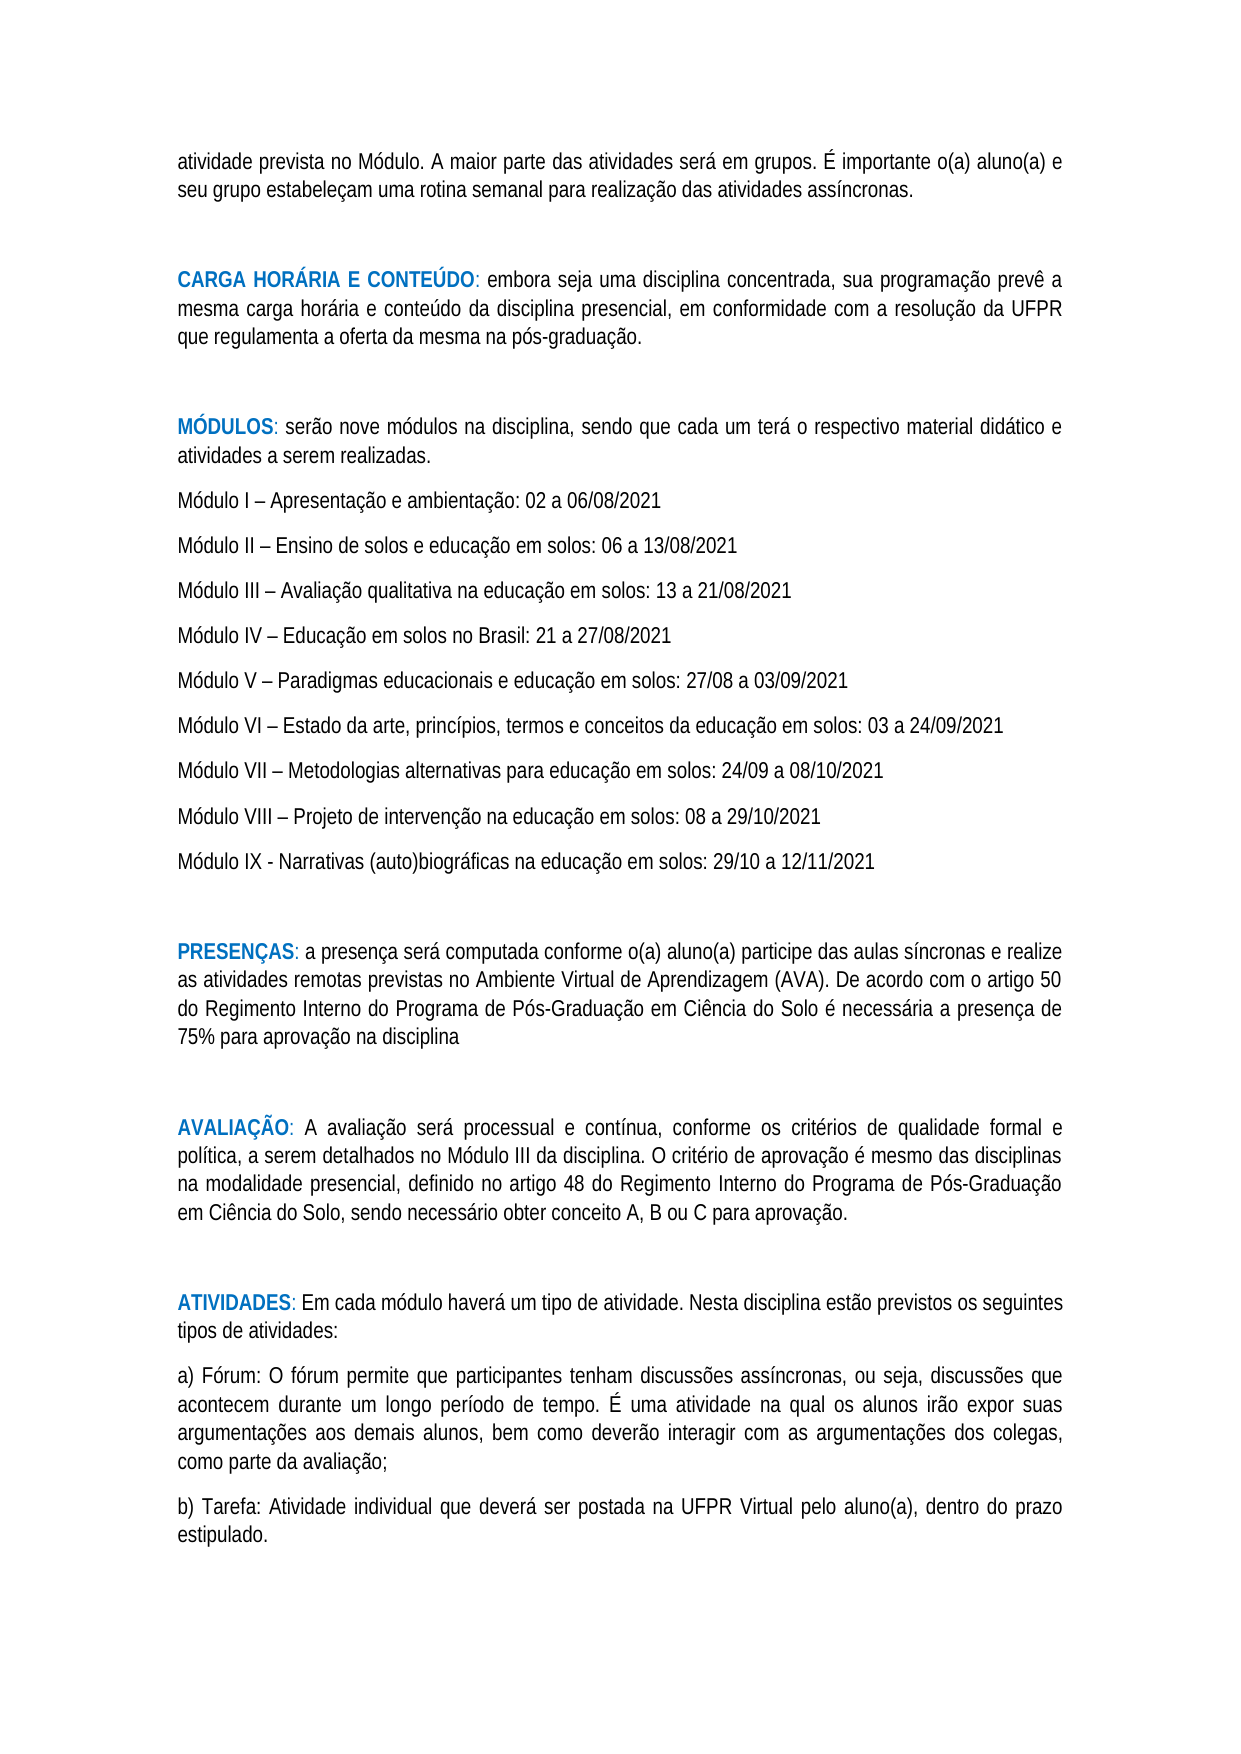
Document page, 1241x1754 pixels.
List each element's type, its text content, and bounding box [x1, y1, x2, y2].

text Módulo V – Paradigmas educacionais e educação em solos: 27/08 a 03/09/2021 [177, 667, 1063, 694]
text Módulo VI – Estado da arte, princípios, termos e conceitos da educação em solos: 03 a 24/09/2021 [177, 712, 1063, 739]
text ATIVIDADES: Em cada módulo haverá um tipo de atividade. Nesta disciplina estão previstos os seguintes tipos de atividades: [177, 1289, 1063, 1344]
text Módulo VII – Metodologias alternativas para educação em solos: 24/09 a 08/10/2021 [177, 757, 1063, 784]
text Módulo IX - Narrativas (auto)biográficas na educação em solos: 29/10 a 12/11/2021 [177, 848, 1063, 874]
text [177, 148, 1063, 202]
text PRESENÇAS: a presença será computada conforme o(a) aluno(a) participe das aulas síncronas e realize as atividades remotas previstas no Ambiente Virtual de Aprendizagem (AVA). De acordo com o artigo 50 do Regimento Interno do Programa de Pós-Graduação em Ciência do Solo é necessária a presença de 75% para aprovação na disciplina [177, 938, 1063, 1049]
text a) Fórum: O fórum permite que participantes tenham discussões assíncronas, ou seja, discussões que acontecem durante um longo período de tempo. É uma atividade na qual os alunos irão expor suas argumentações aos demais alunos, bem como deverão interagir com as argumentações dos colegas, como parte da avaliação; [177, 1362, 1063, 1474]
text Módulo I – Apresentação e ambientação: 02 a 06/08/2021 [177, 487, 1063, 513]
text CARGA HORÁRIA E CONTEÚDO: embora seja uma disciplina concentrada, sua programação prevê a mesma carga horária e conteúdo da disciplina presencial, em conformidade com a resolução da UFPR que regulamenta a oferta da mesma na pós-graduação. [177, 266, 1063, 349]
text AVALIAÇÃO: A avaliação será processual e contínua, conforme os critérios de qualidade formal e política, a serem detalhados no Módulo III da disciplina. O critério de aprovação é mesmo das disciplinas na modalidade presencial, definido no artigo 48 do Regimento Interno do Programa de Pós-Graduação em Ciência do Solo, sendo necessário obter conceito A, B ou C para aprovação. [177, 1113, 1063, 1225]
text Módulo IV – Educação em solos no Brasil: 21 a 27/08/2021 [177, 622, 1063, 648]
text b) Tarefa: Atividade individual que deverá ser postada na UFPR Virtual pelo aluno(a), dentro do prazo estipulado. [177, 1493, 1063, 1548]
text Módulo II – Ensino de solos e educação em solos: 06 a 13/08/2021 [177, 532, 1063, 558]
text Módulo III – Avaliação qualitativa na educação em solos: 13 a 21/08/2021 [177, 577, 1063, 603]
text Módulo VIII – Projeto de intervenção na educação em solos: 08 a 29/10/2021 [177, 803, 1063, 829]
text MÓDULOS: serão nove módulos na disciplina, sendo que cada um terá o respectivo material didático e atividades a serem realizadas. [177, 413, 1063, 468]
